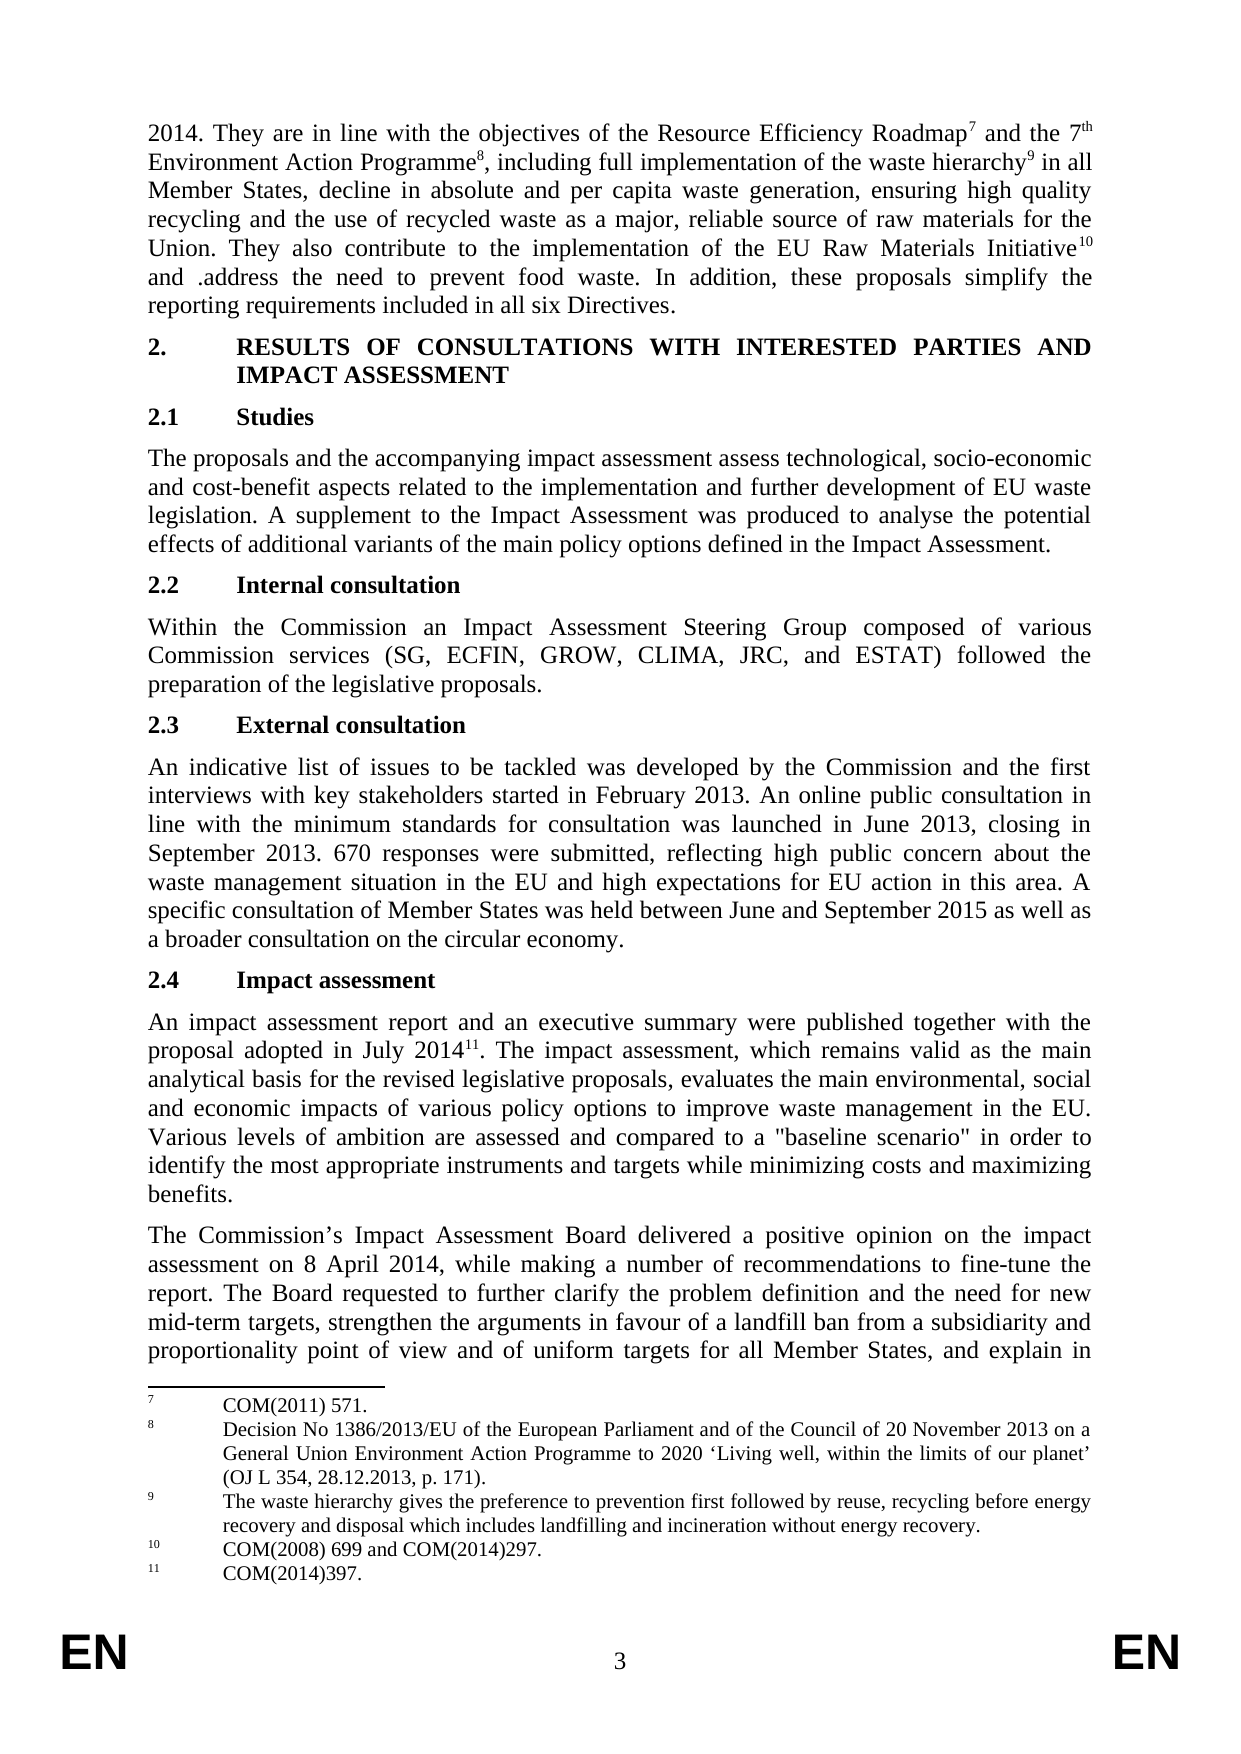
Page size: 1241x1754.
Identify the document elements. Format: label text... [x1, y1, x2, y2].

subtitle 2.4 Impact assessment [148, 966, 1093, 994]
text An impact assessment report and an executive summary were published together with the proposal adopted in July 2014. The impact assessment, which remains valid as the main analytical basis for the revised legislative proposals, evaluates the main environmental, social and economic impacts of various policy options to improve waste management in the EU. Various levels of ambition are assessed and compared to a "baseline scenario" in order to identify the most appropriate instruments and targets while minimizing costs and maximizing benefits. [148, 1007, 1093, 1208]
subtitle 2. RESULTS OF CONSULTATIONS WITH INTERESTED PARTIES AND IMPACT ASSESSMENT [148, 332, 1093, 389]
subtitle 2.2 Internal consultation [148, 571, 1093, 599]
text Within the Commission an Impact Assessment Steering Group composed of various Commission services (SG, ECFIN, GROW, CLIMA, JRC, and ESTAT) followed the preparation of the legislative proposals. [148, 612, 1093, 698]
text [148, 1221, 1093, 1364]
text An indicative list of issues to be tackled was developed by the Commission and the first interviews with key stakeholders started in February 2013. An online public consultation in line with the minimum standards for consultation was launched in June 2013, closing in September 2013. 670 responses were submitted, reflecting high public concern about the waste management situation in the EU and high expectations for EU action in this area. A specific consultation of Member States was held between June and September 2015 as well as a broader consultation on the circular economy. [148, 752, 1093, 953]
subtitle 2.3 External consultation [148, 711, 1093, 739]
subtitle 2.1 Studies [148, 402, 1093, 431]
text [148, 118, 1093, 319]
text The proposals and the accompanying impact assessment assess technological, socio-economic and cost-benefit aspects related to the implementation and further development of EU waste legislation. A supplement to the Impact Assessment was produced to analyse the potential effects of additional variants of the main policy options defined in the Impact Assessment. [148, 443, 1093, 558]
